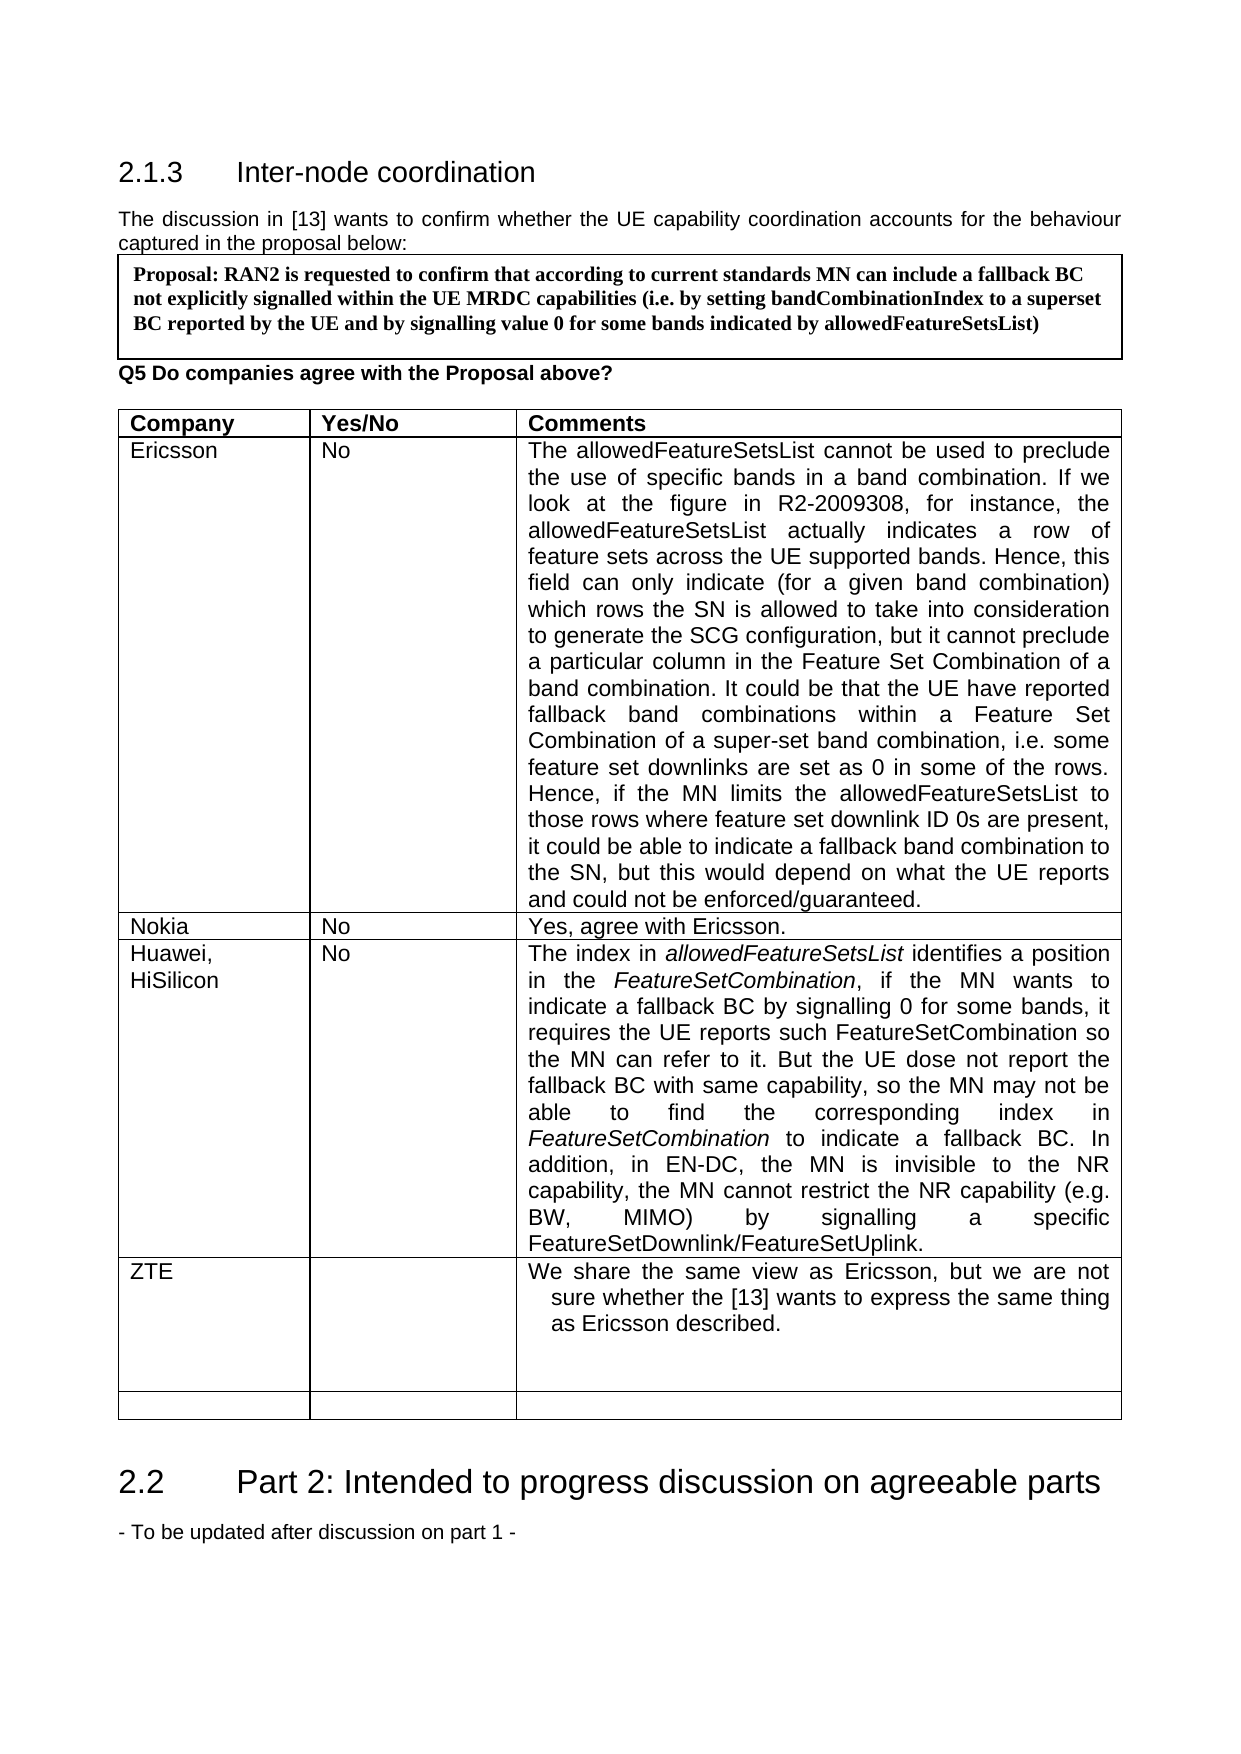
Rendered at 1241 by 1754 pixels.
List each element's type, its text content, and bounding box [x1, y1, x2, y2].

subtitle 2.2 Part 2: Intended to progress discussion on agreeable parts [118, 1462, 1122, 1501]
table_cell The allowedFeatureSetsList cannot be used to preclude the use of specific bands in a band combination. If we look at the figure in R2-2009308, for instance, the allowedFeatureSetsList actually indicates a row of feature sets across the UE supported bands. Hence, this field can only indicate (for a given band combination) which rows the SN is allowed to take into consideration to generate the SCG configuration, but it cannot preclude a particular column in the Feature Set Combination of a band combination. It could be that the UE have reported fallback band combinations within a Feature Set Combination of a super-set band combination, i.e. some feature set downlinks are set as 0 in some of the rows. Hence, if the MN limits the allowedFeatureSetsList to those rows where feature set downlink ID 0s are present, it could be able to indicate a fallback band combination to the SN, but this would depend on what the UE reports and could not be enforced/guaranteed. [517, 438, 1121, 912]
table_cell Huawei, HiSilicon [119, 940, 309, 1257]
table_header Comments [517, 410, 1121, 436]
table_cell The index in allowedFeatureSetsList identifies a position in the FeatureSetCombination, if the MN wants to indicate a fallback BC by signalling 0 for some bands, it requires the UE reports such FeatureSetCombination so the MN can refer to it. But the UE dose not report the fallback BC with same capability, so the MN may not be able to find the corresponding index in FeatureSetCombination to indicate a fallback BC. In addition, in EN-DC, the MN is invisible to the NR capability, the MN cannot restrict the NR capability (e.g. BW, MIMO) by signalling a specific FeatureSetDownlink/FeatureSetUplink. [517, 940, 1121, 1257]
table_cell [517, 1392, 1121, 1418]
table_cell [119, 1392, 309, 1418]
table_cell ZTE [119, 1258, 309, 1391]
table_cell No [311, 940, 516, 1257]
table_cell Ericsson [119, 438, 309, 912]
text Q5 Do companies agree with the Proposal above? [118, 361, 1122, 385]
text The discussion in [13] wants to confirm whether the UE capability coordination accounts for the behaviour captured in the proposal below: [118, 207, 1122, 254]
table_cell Nokia [119, 913, 309, 939]
table_cell [311, 1392, 516, 1418]
table_cell Yes, agree with Ericsson. [517, 913, 1121, 939]
table_cell We share the same view as Ericsson, but we are not sure whether the [13] wants to express the same thing as Ericsson described. [517, 1258, 1121, 1391]
table_cell No [311, 438, 516, 912]
table_header Yes/No [311, 410, 516, 436]
table_cell No [311, 913, 516, 939]
table_cell [311, 1258, 516, 1391]
subtitle 2.1.3 Inter-node coordination [118, 154, 1122, 188]
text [118, 1519, 1122, 1543]
table_header Company [119, 410, 309, 436]
